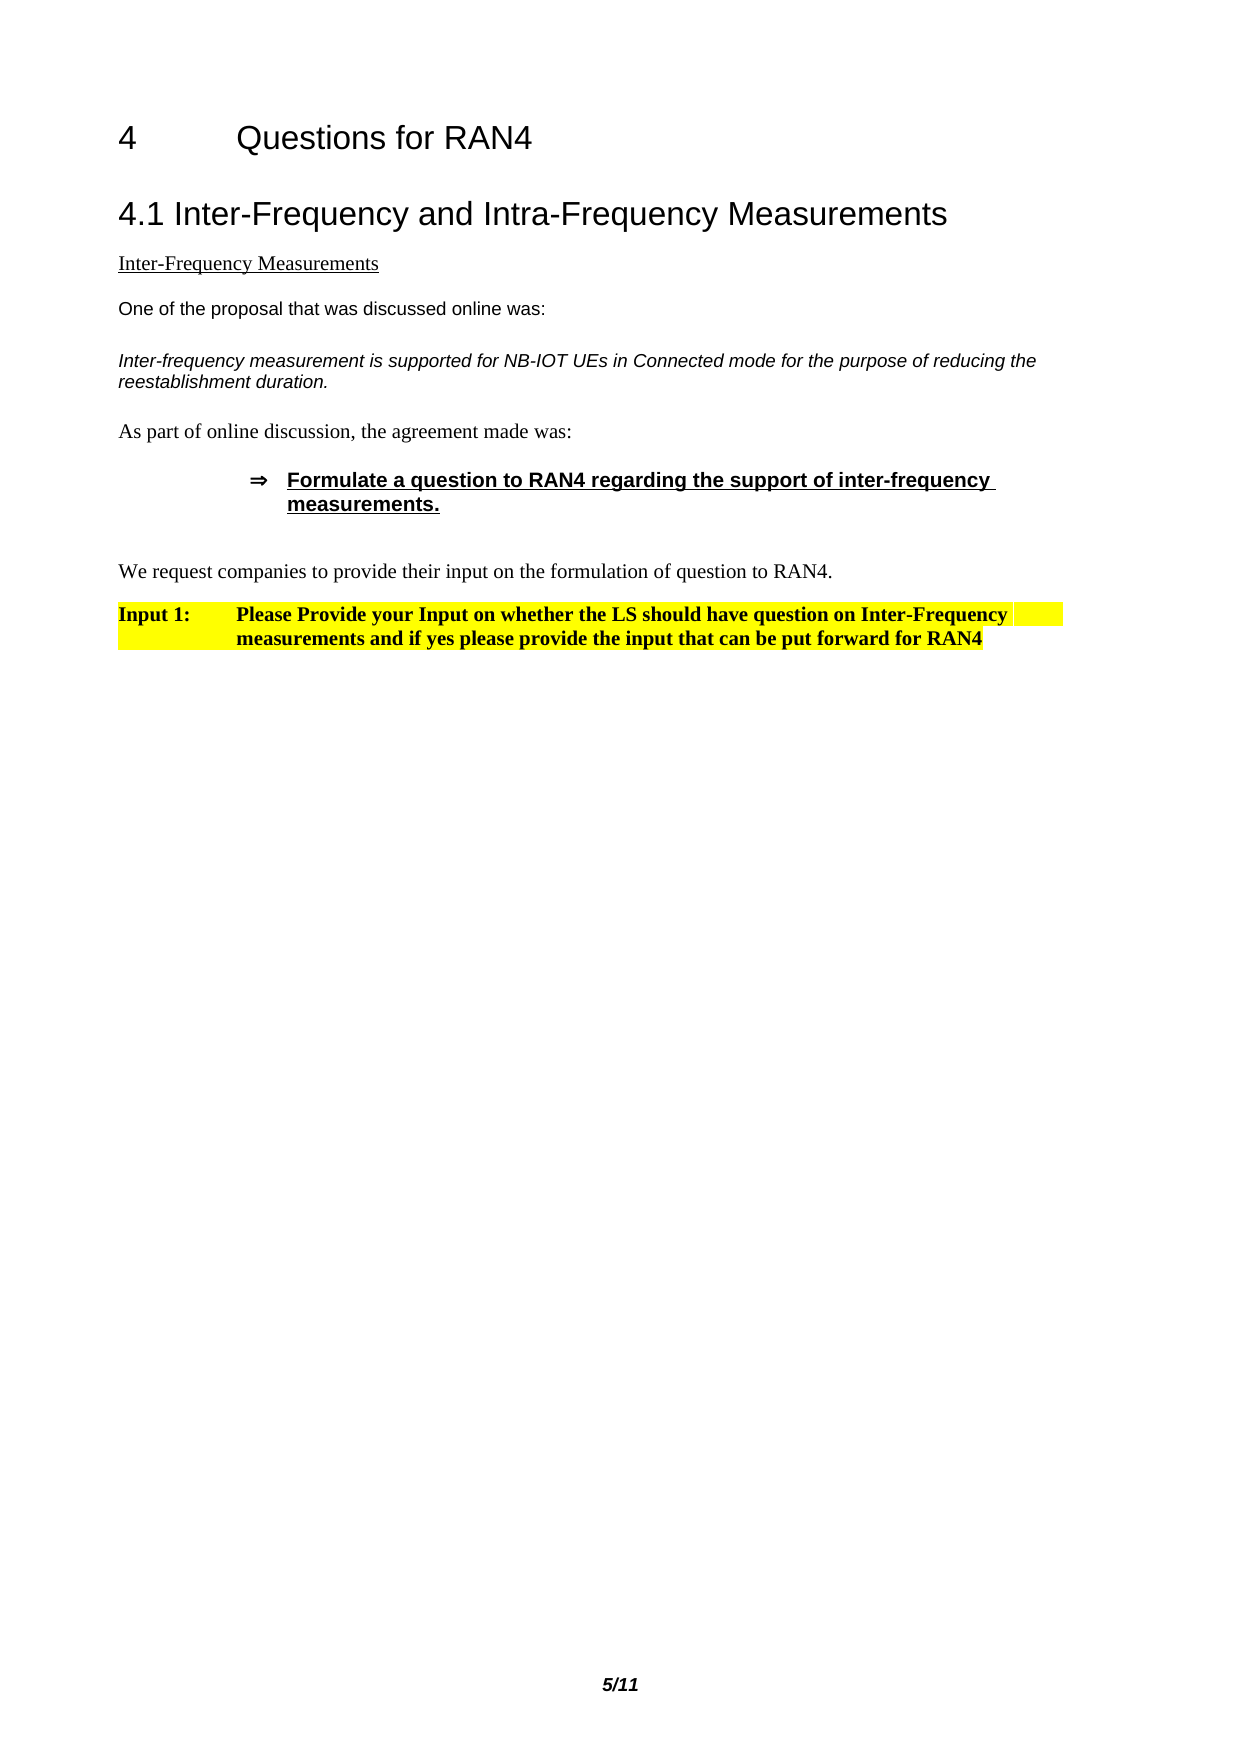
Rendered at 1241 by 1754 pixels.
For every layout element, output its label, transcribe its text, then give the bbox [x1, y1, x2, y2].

text One of the proposal that was discussed online was: [118, 298, 1122, 320]
text Formulate a question to RAN4 regarding the support of inter-frequency measurements. [249, 468, 1122, 516]
text Inter-Frequency Measurements [118, 251, 1122, 275]
subtitle 4 Questions for RAN4 [118, 118, 1122, 157]
text Inter-frequency measurement is supported for NB-IOT UEs in Connected mode for the purpose of reducing the reestablishment duration. [118, 350, 1122, 393]
text As part of online discussion, the agreement made was: [118, 418, 1122, 443]
text We request companies to provide their input on the formulation of question to RAN4. [118, 559, 1122, 583]
subtitle 4.1 Inter-Frequency and Intra-Frequency Measurements [118, 194, 1122, 232]
